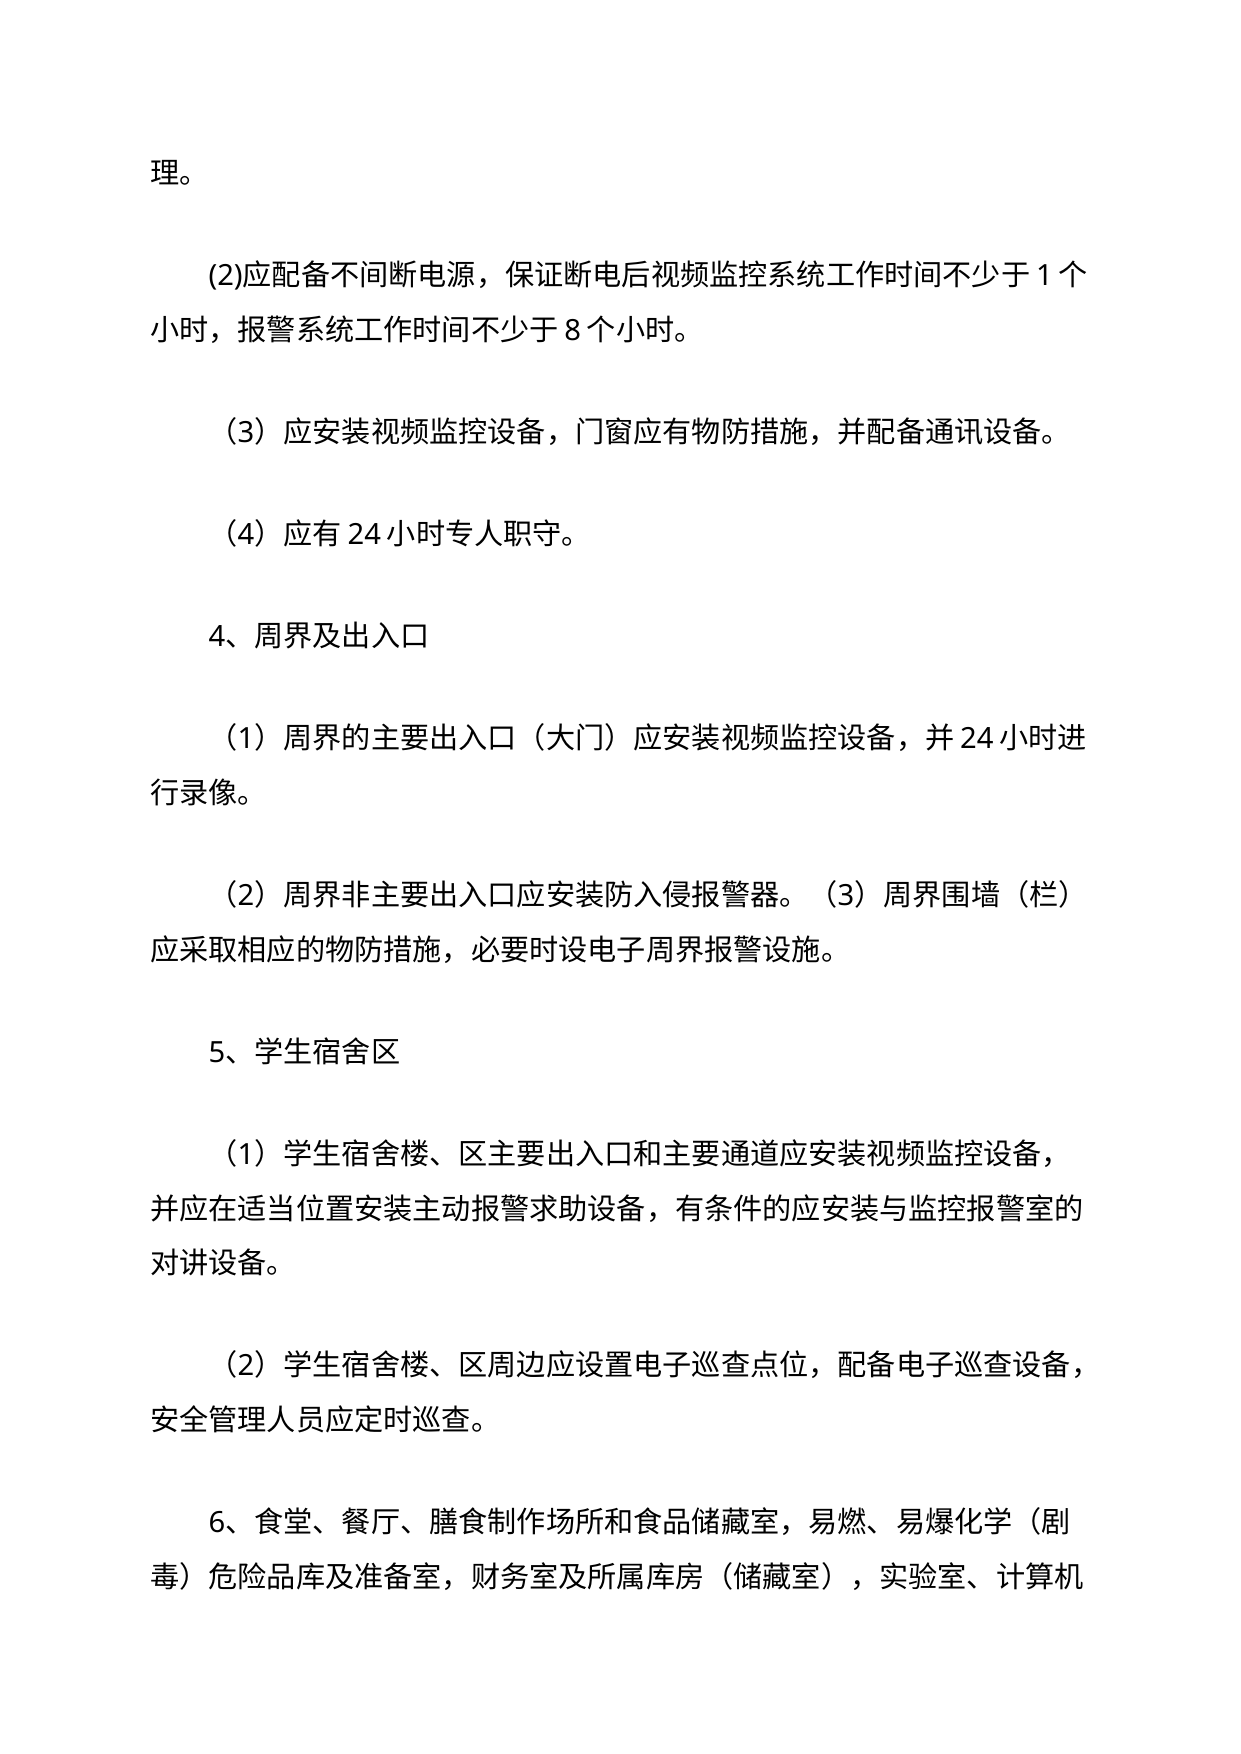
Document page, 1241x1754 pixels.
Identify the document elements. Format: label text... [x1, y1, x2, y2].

text （3）应安装视频监控设备，门窗应有物防措施，并配备通讯设备。 [150, 409, 1090, 451]
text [150, 1499, 1090, 1596]
text （4）应有24小时专人职守。 [150, 511, 1090, 553]
text 4、周界及出入口 [150, 613, 1090, 655]
text 5、学生宿舍区 [150, 1028, 1090, 1071]
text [150, 150, 1090, 192]
text （1）学生宿舍楼、区主要出入口和主要通道应安装视频监控设备，并应在适当位置安装主动报警求助设备，有条件的应安装与监控报警室的对讲设备。 [150, 1130, 1090, 1282]
text （1）周界的主要出入口（大门）应安装视频监控设备，并24小时进行录像。 [150, 715, 1090, 812]
text （2）学生宿舍楼、区周边应设置电子巡查点位，配备电子巡查设备，安全管理人员应定时巡查。 [150, 1342, 1090, 1439]
text （2）周界非主要出入口应安装防入侵报警器。（3）周界围墙（栏）应采取相应的物防措施，必要时设电子周界报警设施。 [150, 871, 1090, 969]
text (2)应配备不间断电源，保证断电后视频监控系统工作时间不少于1个小时，报警系统工作时间不少于8个小时。 [150, 252, 1090, 349]
